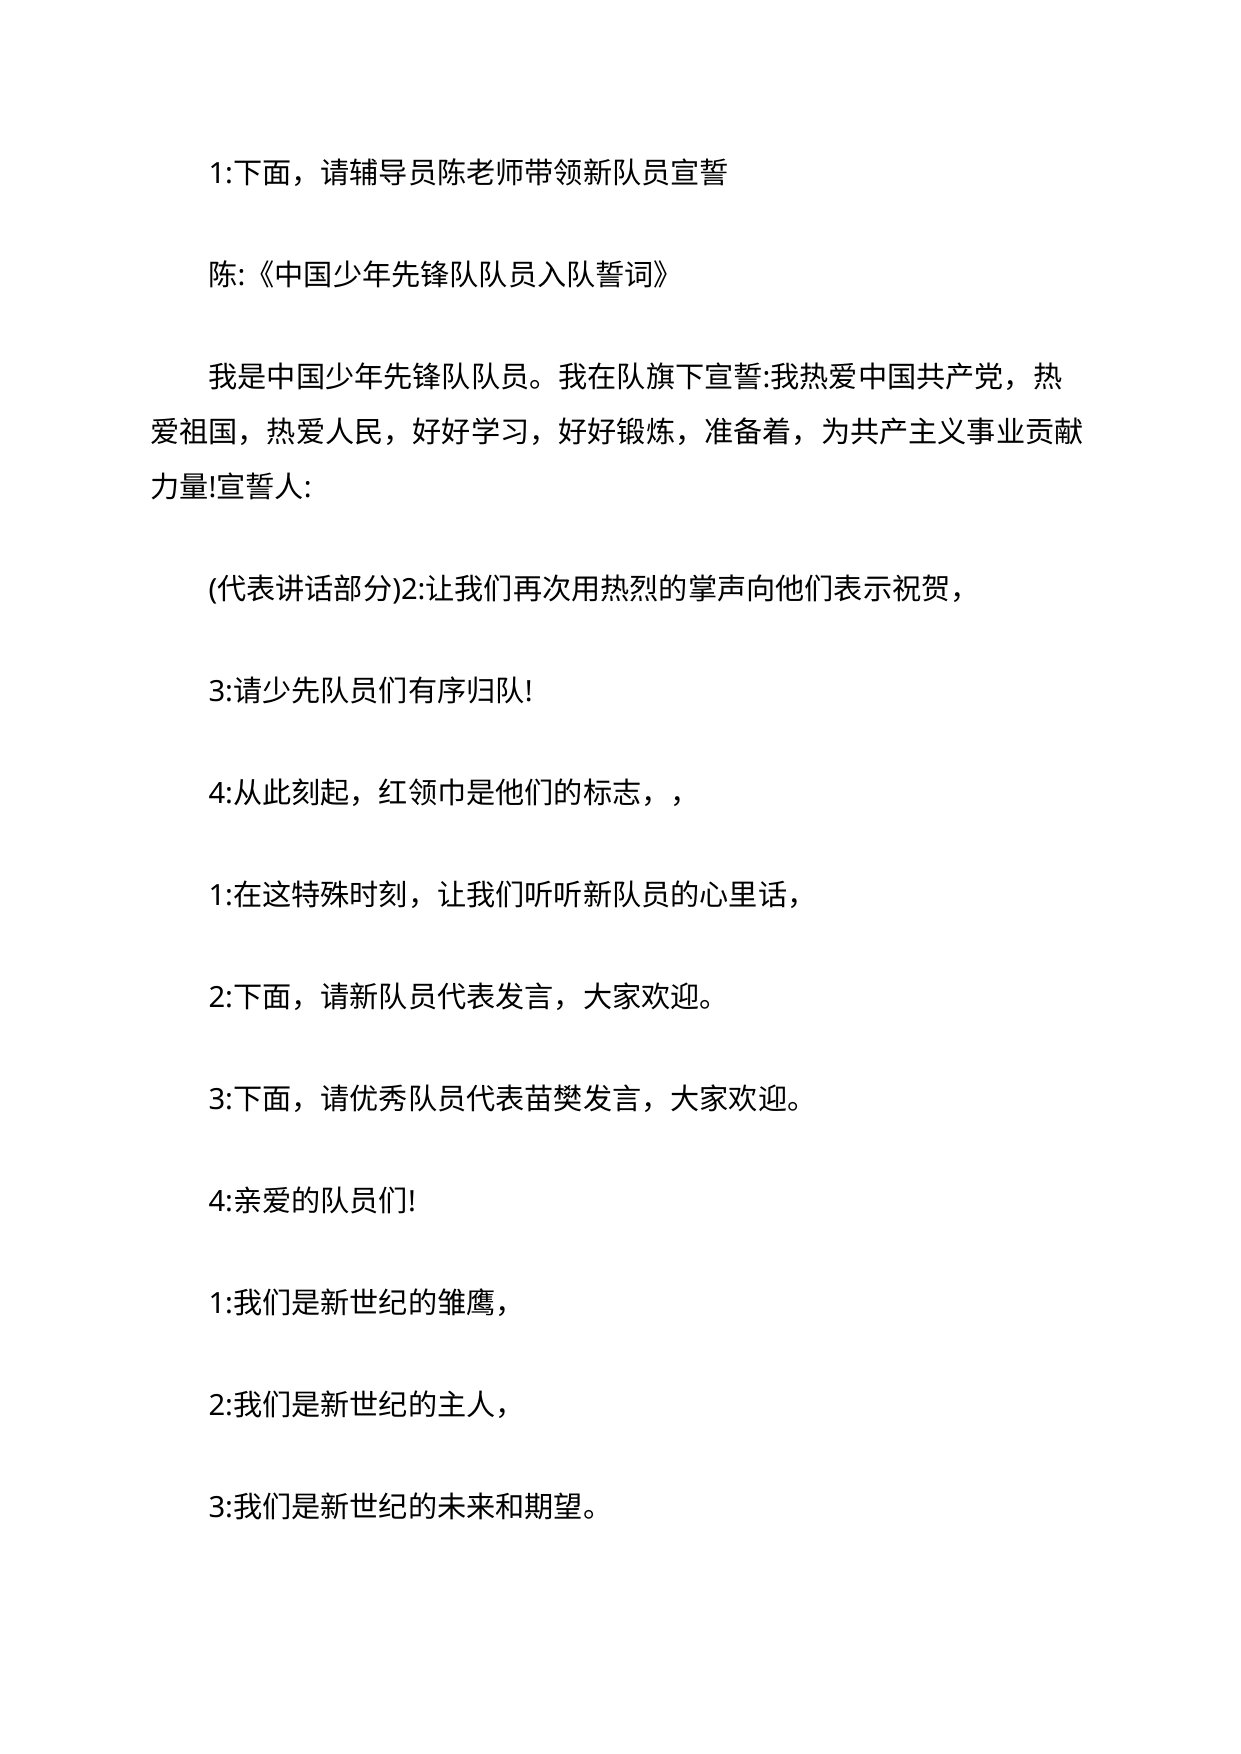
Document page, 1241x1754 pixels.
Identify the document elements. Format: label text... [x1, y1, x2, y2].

text 1:在这特殊时刻，让我们听听新队员的心里话， [150, 872, 1090, 914]
text (代表讲话部分)2:让我们再次用热烈的掌声向他们表示祝贺， [150, 566, 1090, 608]
text 3:我们是新世纪的未来和期望。 [150, 1484, 1090, 1526]
text 我是中国少年先锋队队员。我在队旗下宣誓:我热爱中国共产党，热爱祖国，热爱人民，好好学习，好好锻炼，准备着，为共产主义事业贡献力量!宣誓人: [150, 354, 1090, 506]
text 3:请少先队员们有序归队! [150, 668, 1090, 710]
text 3:下面，请优秀队员代表苗樊发言，大家欢迎。 [150, 1076, 1090, 1118]
text 1:我们是新世纪的雏鹰， [150, 1280, 1090, 1322]
text 1:下面，请辅导员陈老师带领新队员宣誓 [150, 150, 1090, 192]
text 4:亲爱的队员们! [150, 1178, 1090, 1220]
text 2:我们是新世纪的主人， [150, 1382, 1090, 1424]
text 2:下面，请新队员代表发言，大家欢迎。 [150, 974, 1090, 1016]
text 陈:《中国少年先锋队队员入队誓词》 [150, 252, 1090, 294]
text 4:从此刻起，红领巾是他们的标志，， [150, 770, 1090, 812]
